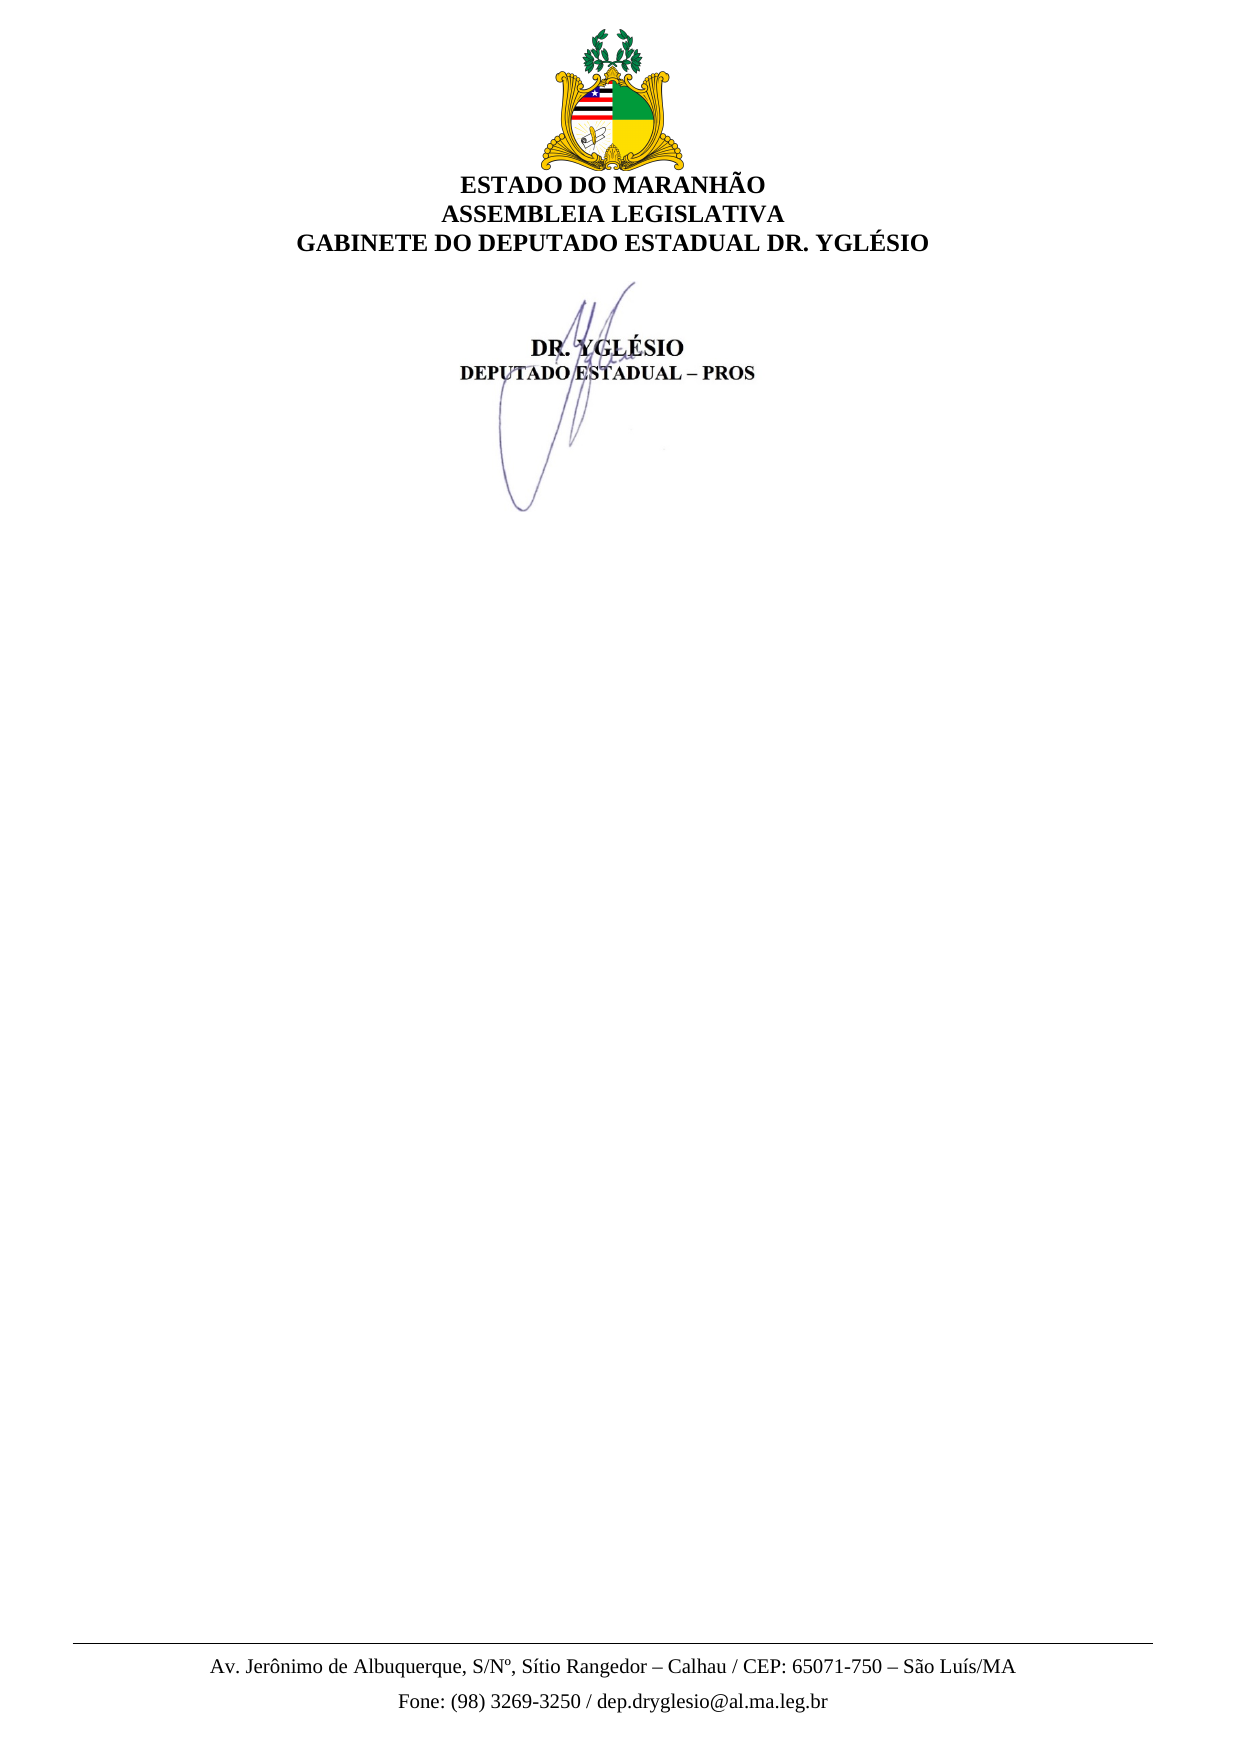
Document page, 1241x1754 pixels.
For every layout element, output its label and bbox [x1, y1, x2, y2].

picture [541, 29, 684, 171]
picture [459, 281, 767, 512]
